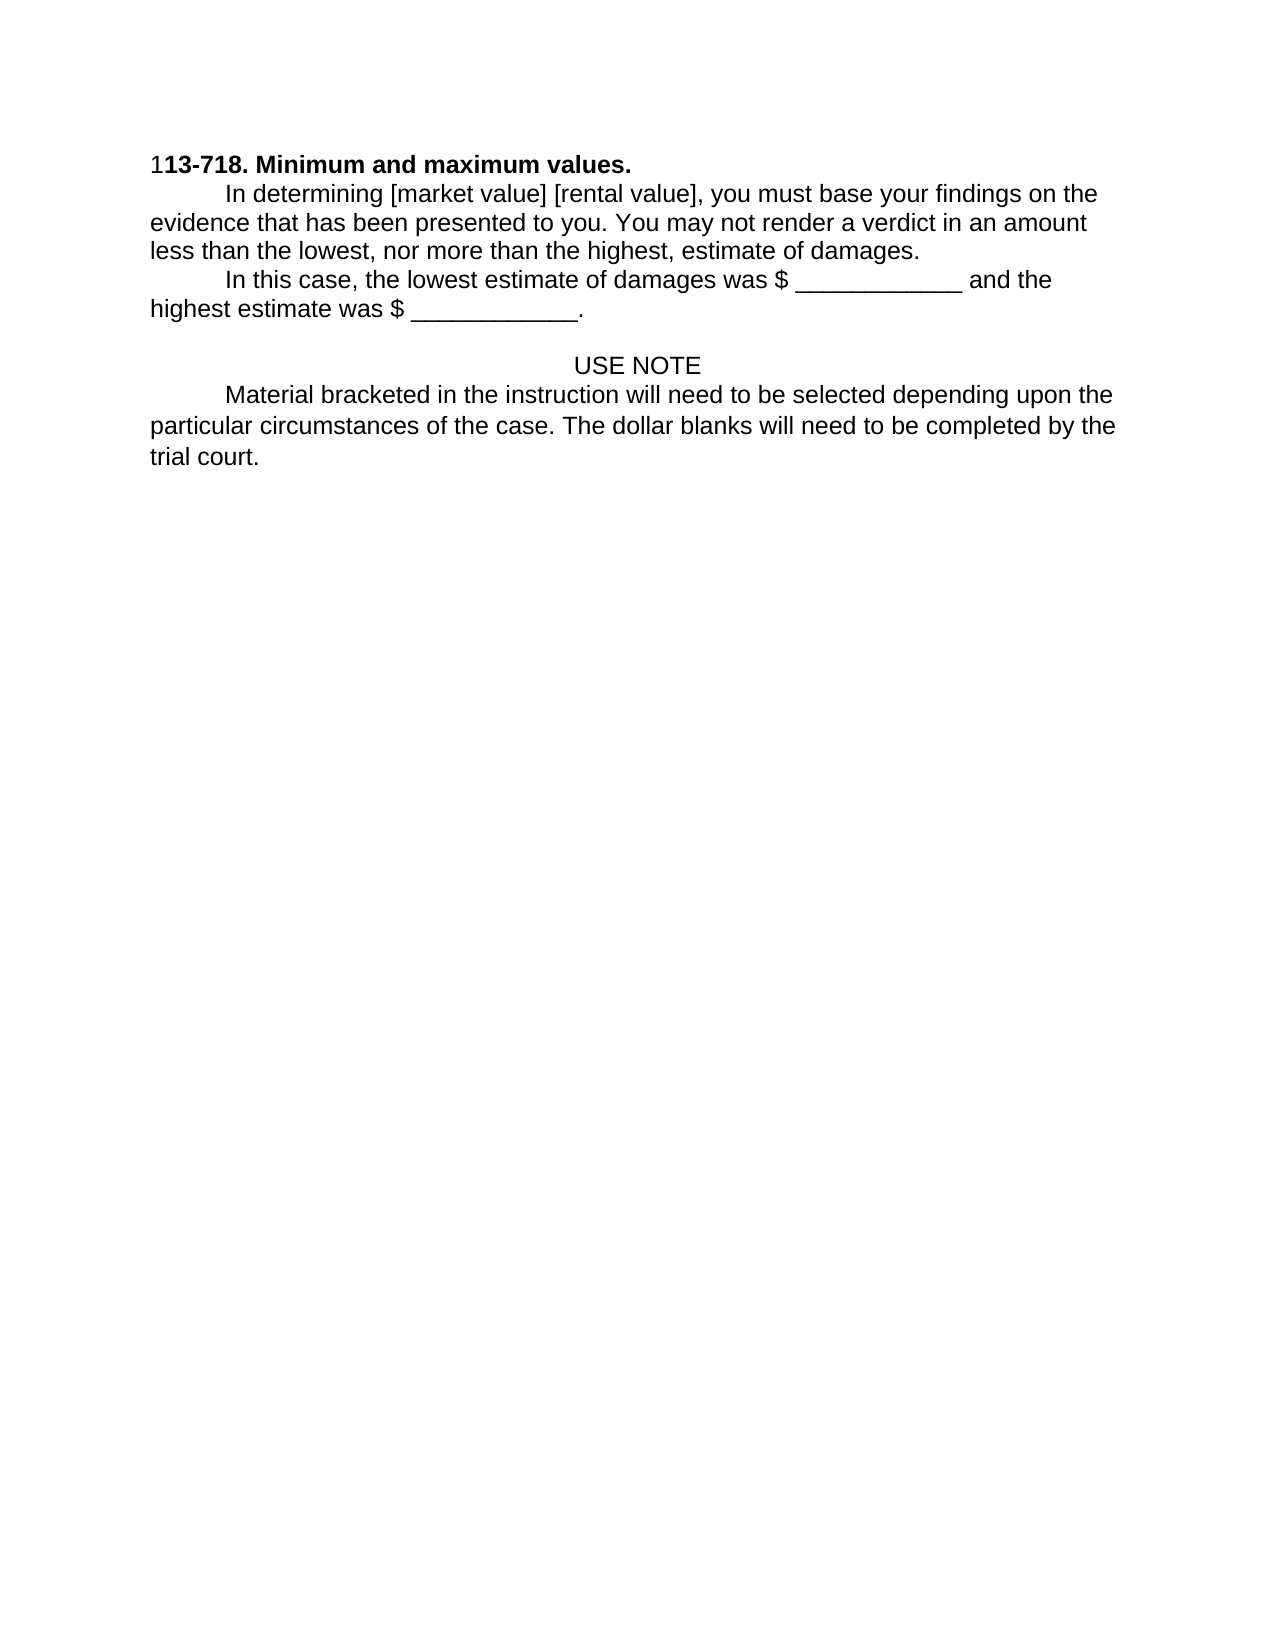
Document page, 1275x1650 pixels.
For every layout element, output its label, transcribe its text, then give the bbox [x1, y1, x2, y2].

text USE NOTE [150, 351, 1125, 380]
text In this case, the lowest estimate of damages was $ ____________ and the highest estimate was $ ____________. [150, 265, 1125, 322]
text Material bracketed in the instruction will need to be selected depending upon the particular circumstances of the case. The dollar blanks will need to be completed by the trial court. [150, 380, 1125, 471]
text 13-718. Minimum and maximum values. [150, 150, 1125, 179]
text In determining [market value] [rental value], you must base your findings on the evidence that has been presented to you. You may not render a verdict in an amount less than the lowest, nor more than the highest, estimate of damages. [150, 179, 1125, 265]
